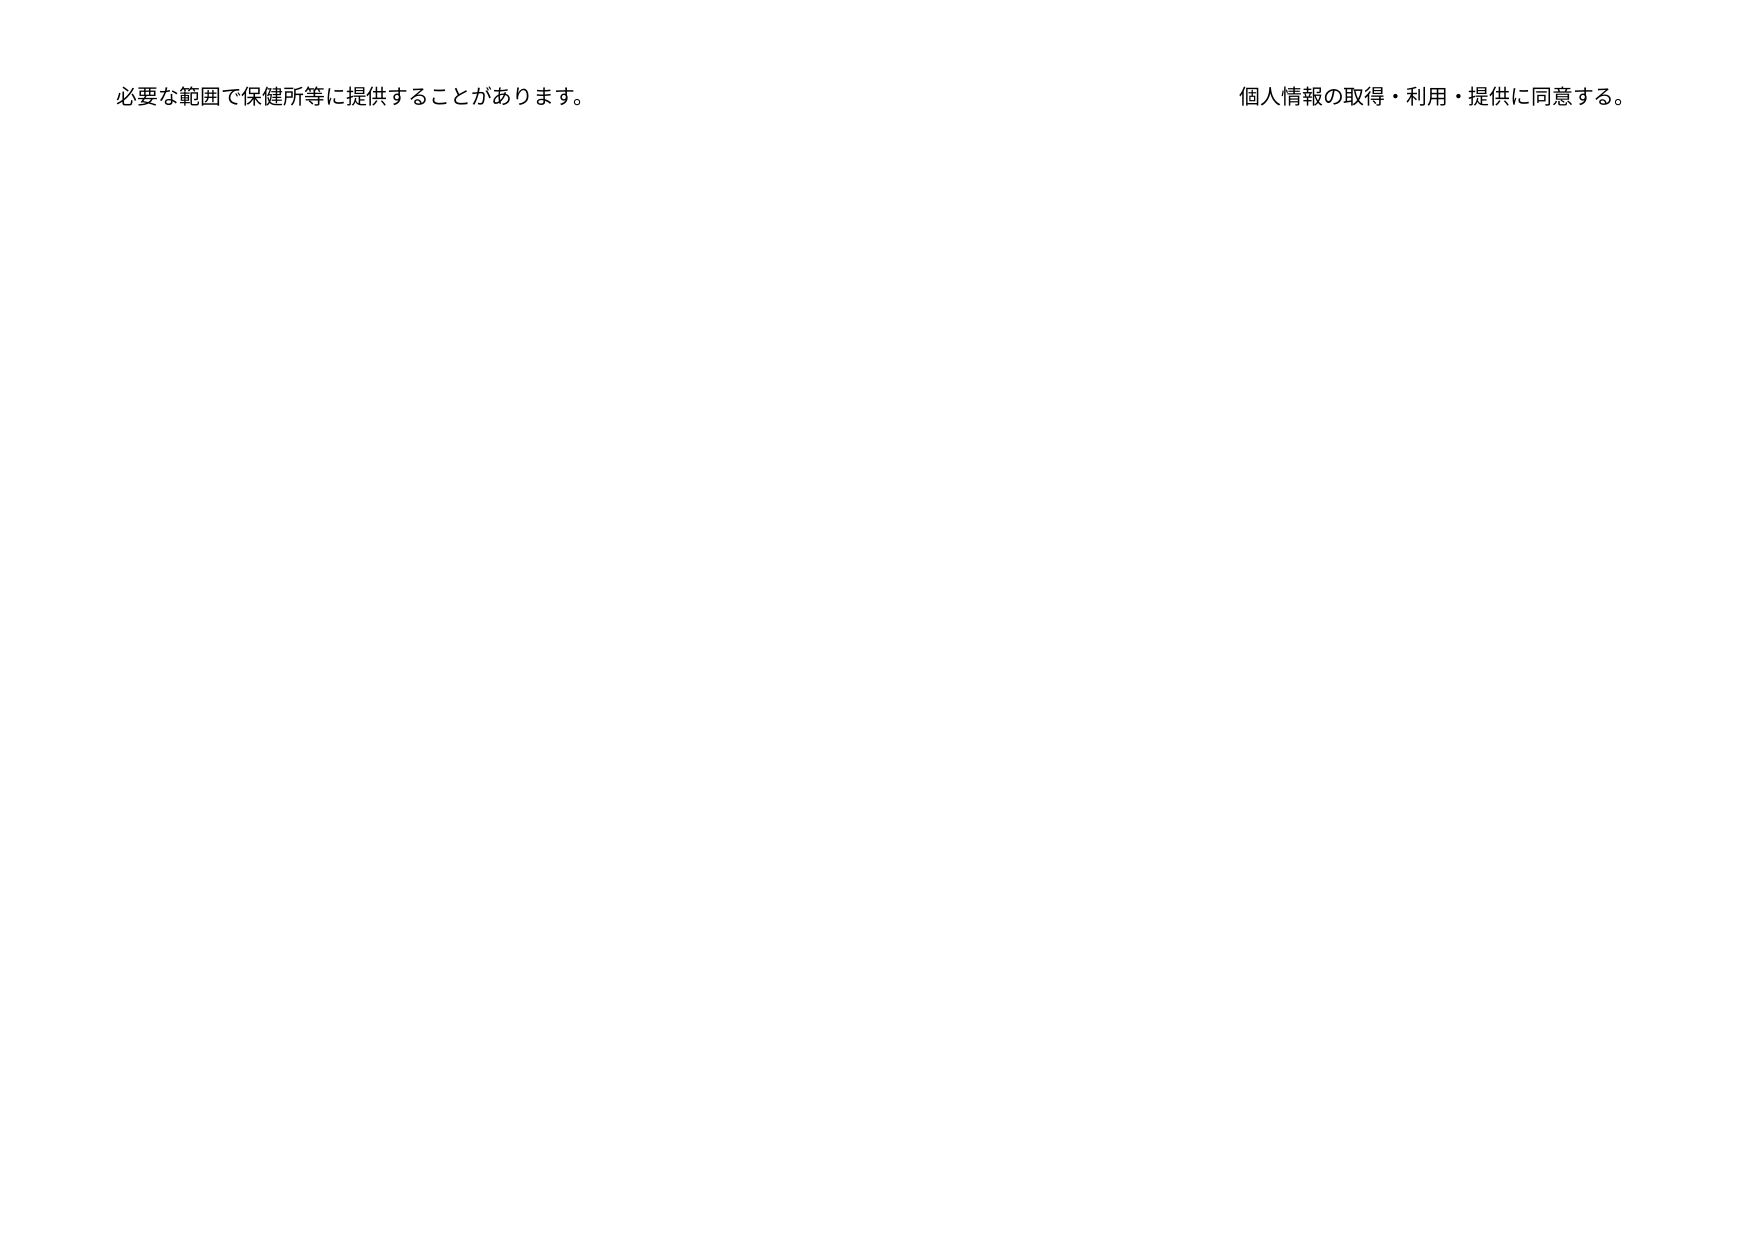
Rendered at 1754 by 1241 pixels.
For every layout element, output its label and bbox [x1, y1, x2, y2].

text [75, 76, 1679, 114]
